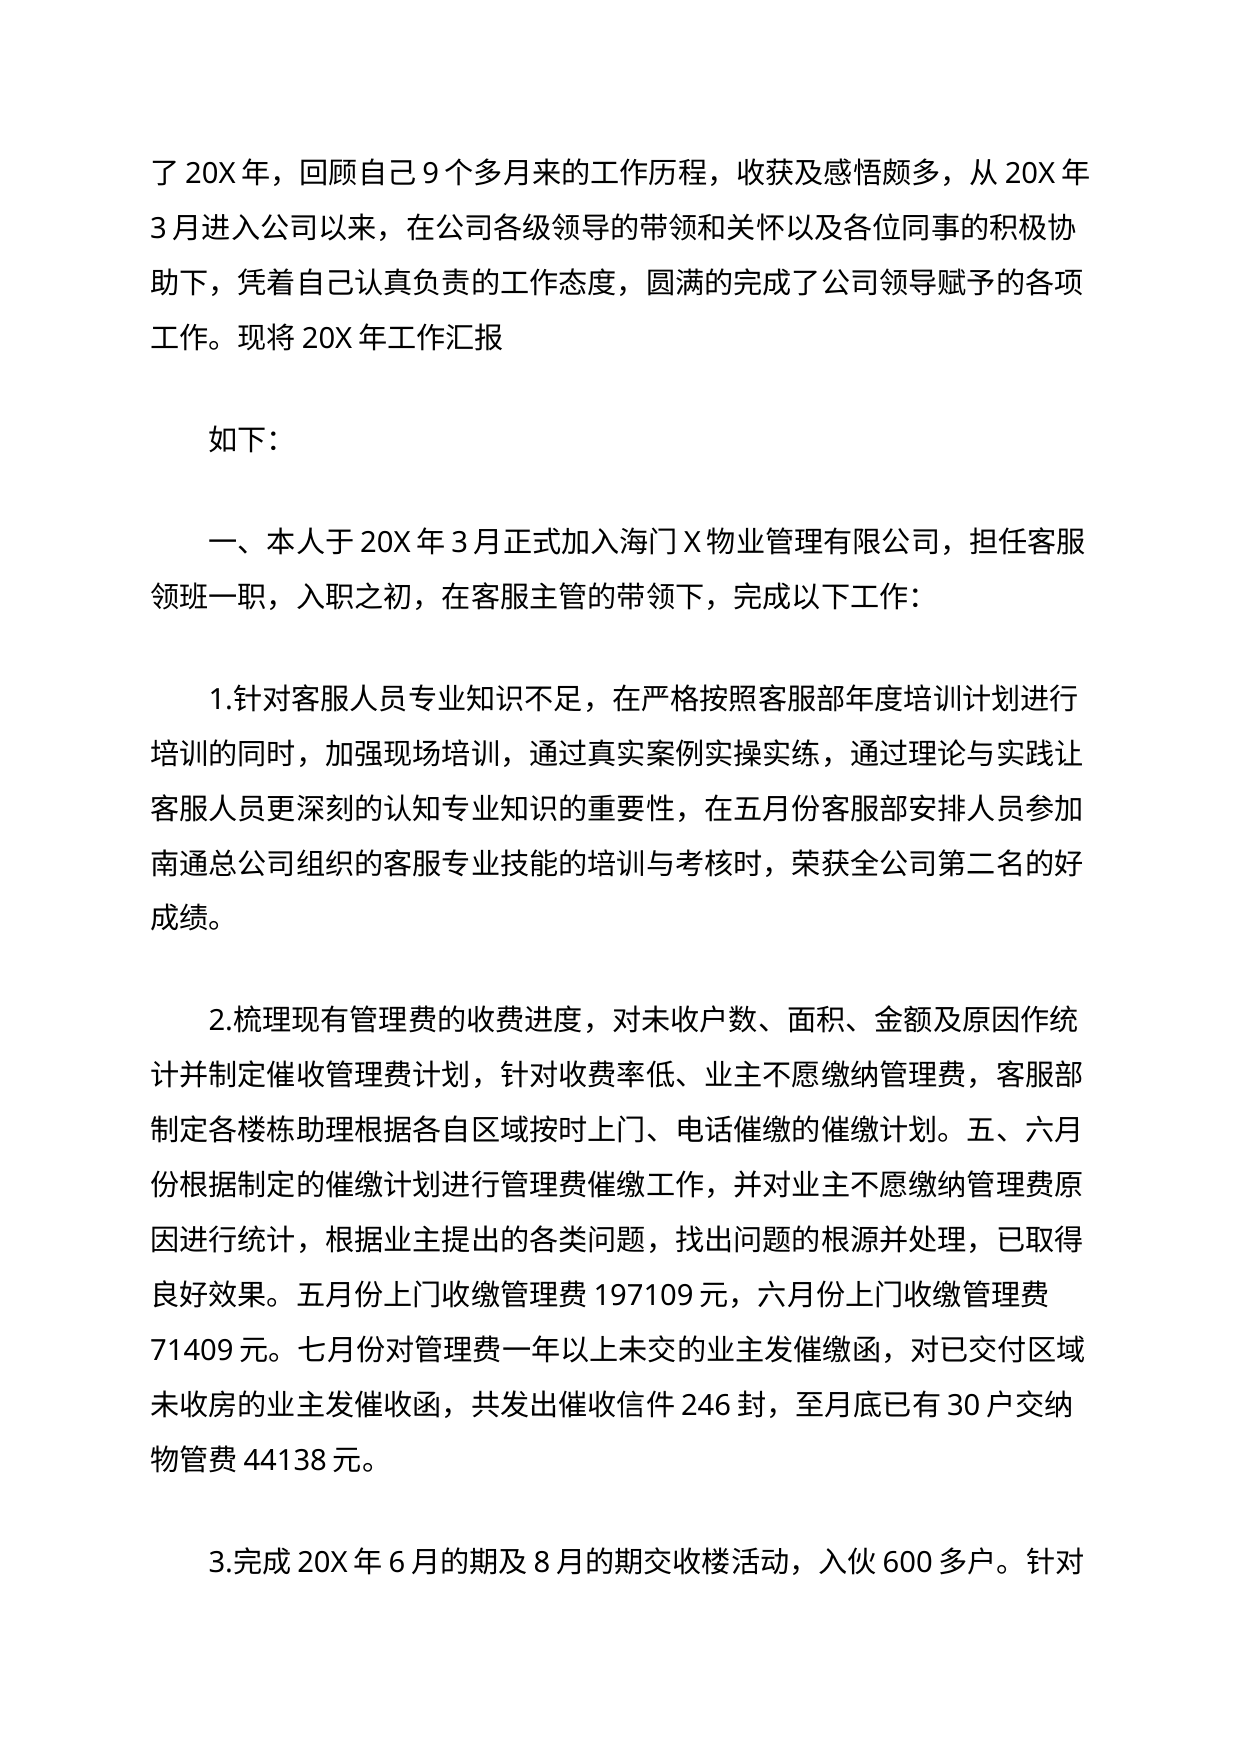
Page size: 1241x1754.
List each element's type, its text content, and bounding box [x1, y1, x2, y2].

text 一、本人于20X年3月正式加入海门X物业管理有限公司，担任客服领班一职，入职之初，在客服主管的带领下，完成以下工作： [150, 519, 1090, 616]
text 如下： [150, 417, 1090, 459]
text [150, 1538, 1090, 1581]
text 1.针对客服人员专业知识不足，在严格按照客服部年度培训计划进行培训的同时，加强现场培训，通过真实案例实操实练，通过理论与实践让客服人员更深刻的认知专业知识的重要性，在五月份客服部安排人员参加南通总公司组织的客服专业技能的培训与考核时，荣获全公司第二名的好成绩。 [150, 675, 1090, 937]
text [150, 150, 1090, 357]
text 2.梳理现有管理费的收费进度，对未收户数、面积、金额及原因作统计并制定催收管理费计划，针对收费率低、业主不愿缴纳管理费，客服部制定各楼栋助理根据各自区域按时上门、电话催缴的催缴计划。五、六月份根据制定的催缴计划进行管理费催缴工作，并对业主不愿缴纳管理费原因进行统计，根据业主提出的各类问题，找出问题的根源并处理，已取得良好效果。五月份上门收缴管理费197109元，六月份上门收缴管理费71409元。七月份对管理费一年以上未交的业主发催缴函，对已交付区域未收房的业主发催收函，共发出催收信件246封，至月底已有30户交纳物管费44138元。 [150, 997, 1090, 1479]
